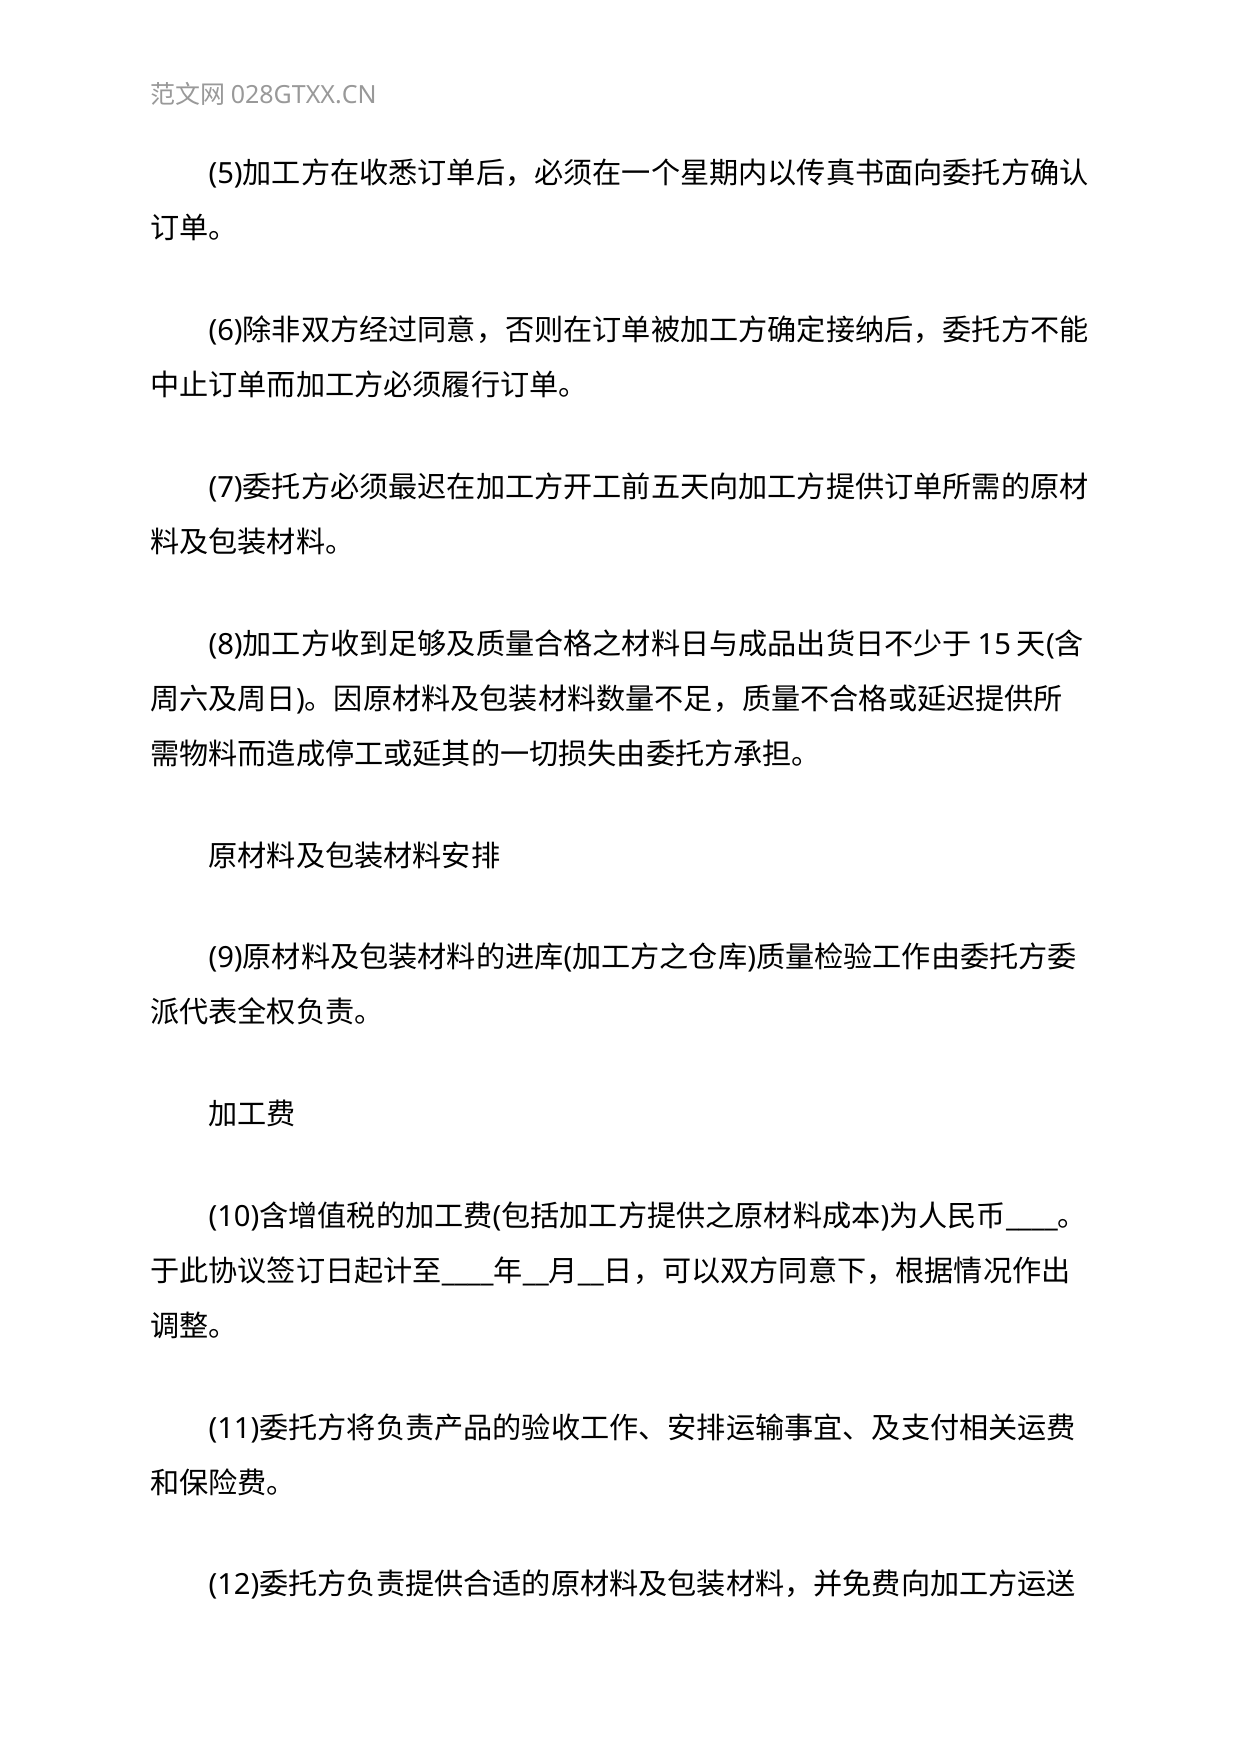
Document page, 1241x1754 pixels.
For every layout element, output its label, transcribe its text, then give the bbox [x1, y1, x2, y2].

text (10)含增值税的加工费(包括加工方提供之原材料成本)为人民币____。于此协议签订日起计至____年__月__日，可以双方同意下，根据情况作出调整。 [150, 1192, 1090, 1345]
text 加工费 [150, 1091, 1090, 1133]
text (9)原材料及包装材料的进库(加工方之仓库)质量检验工作由委托方委派代表全权负责。 [150, 934, 1090, 1031]
text 原材料及包装材料安排 [150, 832, 1090, 874]
text (5)加工方在收悉订单后，必须在一个星期内以传真书面向委托方确认订单。 [150, 150, 1090, 247]
text (6)除非双方经过同意，否则在订单被加工方确定接纳后，委托方不能中止订单而加工方必须履行订单。 [150, 307, 1090, 404]
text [150, 1561, 1090, 1603]
text (11)委托方将负责产品的验收工作、安排运输事宜、及支付相关运费和保险费。 [150, 1404, 1090, 1501]
text (8)加工方收到足够及质量合格之材料日与成品出货日不少于15天(含周六及周日)。因原材料及包装材料数量不足，质量不合格或延迟提供所需物料而造成停工或延其的一切损失由委托方承担。 [150, 620, 1090, 773]
text (7)委托方必须最迟在加工方开工前五天向加工方提供订单所需的原材料及包装材料。 [150, 463, 1090, 561]
